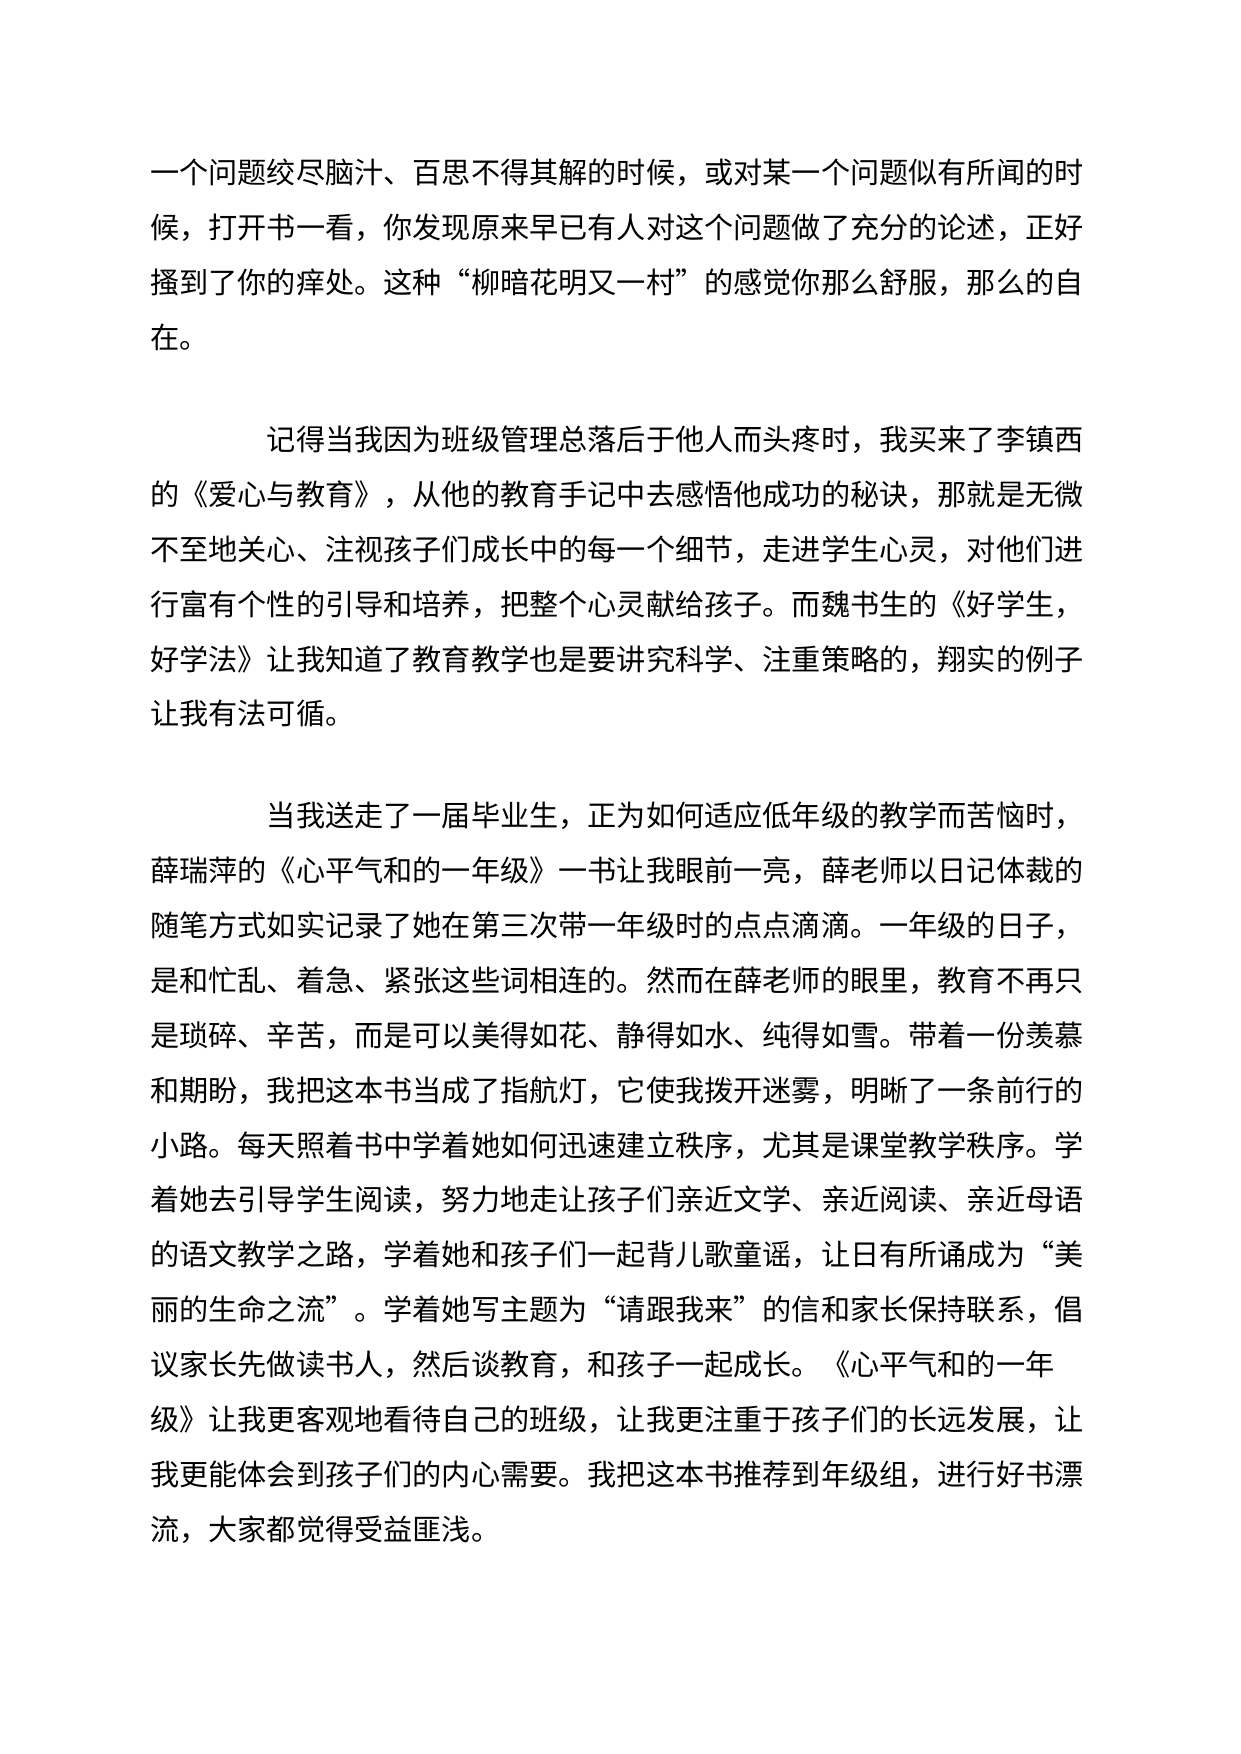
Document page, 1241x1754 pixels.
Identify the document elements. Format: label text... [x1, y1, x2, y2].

text 记得当我因为班级管理总落后于他人而头疼时，我买来了李镇西的《爱心与教育》，从他的教育手记中去感悟他成功的秘诀，那就是无微不至地关心、注视孩子们成长中的每一个细节，走进学生心灵，对他们进行富有个性的引导和培养，把整个心灵献给孩子。而魏书生的《好学生，好学法》让我知道了教育教学也是要讲究科学、注重策略的，翔实的例子让我有法可循。 [150, 416, 1090, 733]
text 当我送走了一届毕业生，正为如何适应低年级的教学而苦恼时，薛瑞萍的《心平气和的一年级》一书让我眼前一亮，薛老师以日记体裁的随笔方式如实记录了她在第三次带一年级时的点点滴滴。一年级的日子，是和忙乱、着急、紧张这些词相连的。然而在薛老师的眼里，教育不再只是琐碎、辛苦，而是可以美得如花、静得如水、纯得如雪。带着一份羡慕和期盼，我把这本书当成了指航灯，它使我拨开迷雾，明晰了一条前行的小路。每天照着书中学着她如何迅速建立秩序，尤其是课堂教学秩序。学着她去引导学生阅读，努力地走让孩子们亲近文学、亲近阅读、亲近母语的语文教学之路，学着她和孩子们一起背儿歌童谣，让日有所诵成为“美丽的生命之流”。学着她写主题为“请跟我来”的信和家长保持联系，倡议家长先做读书人，然后谈教育，和孩子一起成长。《心平气和的一年级》让我更客观地看待自己的班级，让我更注重于孩子们的长远发展，让我更能体会到孩子们的内心需要。我把这本书推荐到年级组，进行好书漂流，大家都觉得受益匪浅。 [150, 793, 1090, 1549]
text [150, 150, 1090, 357]
